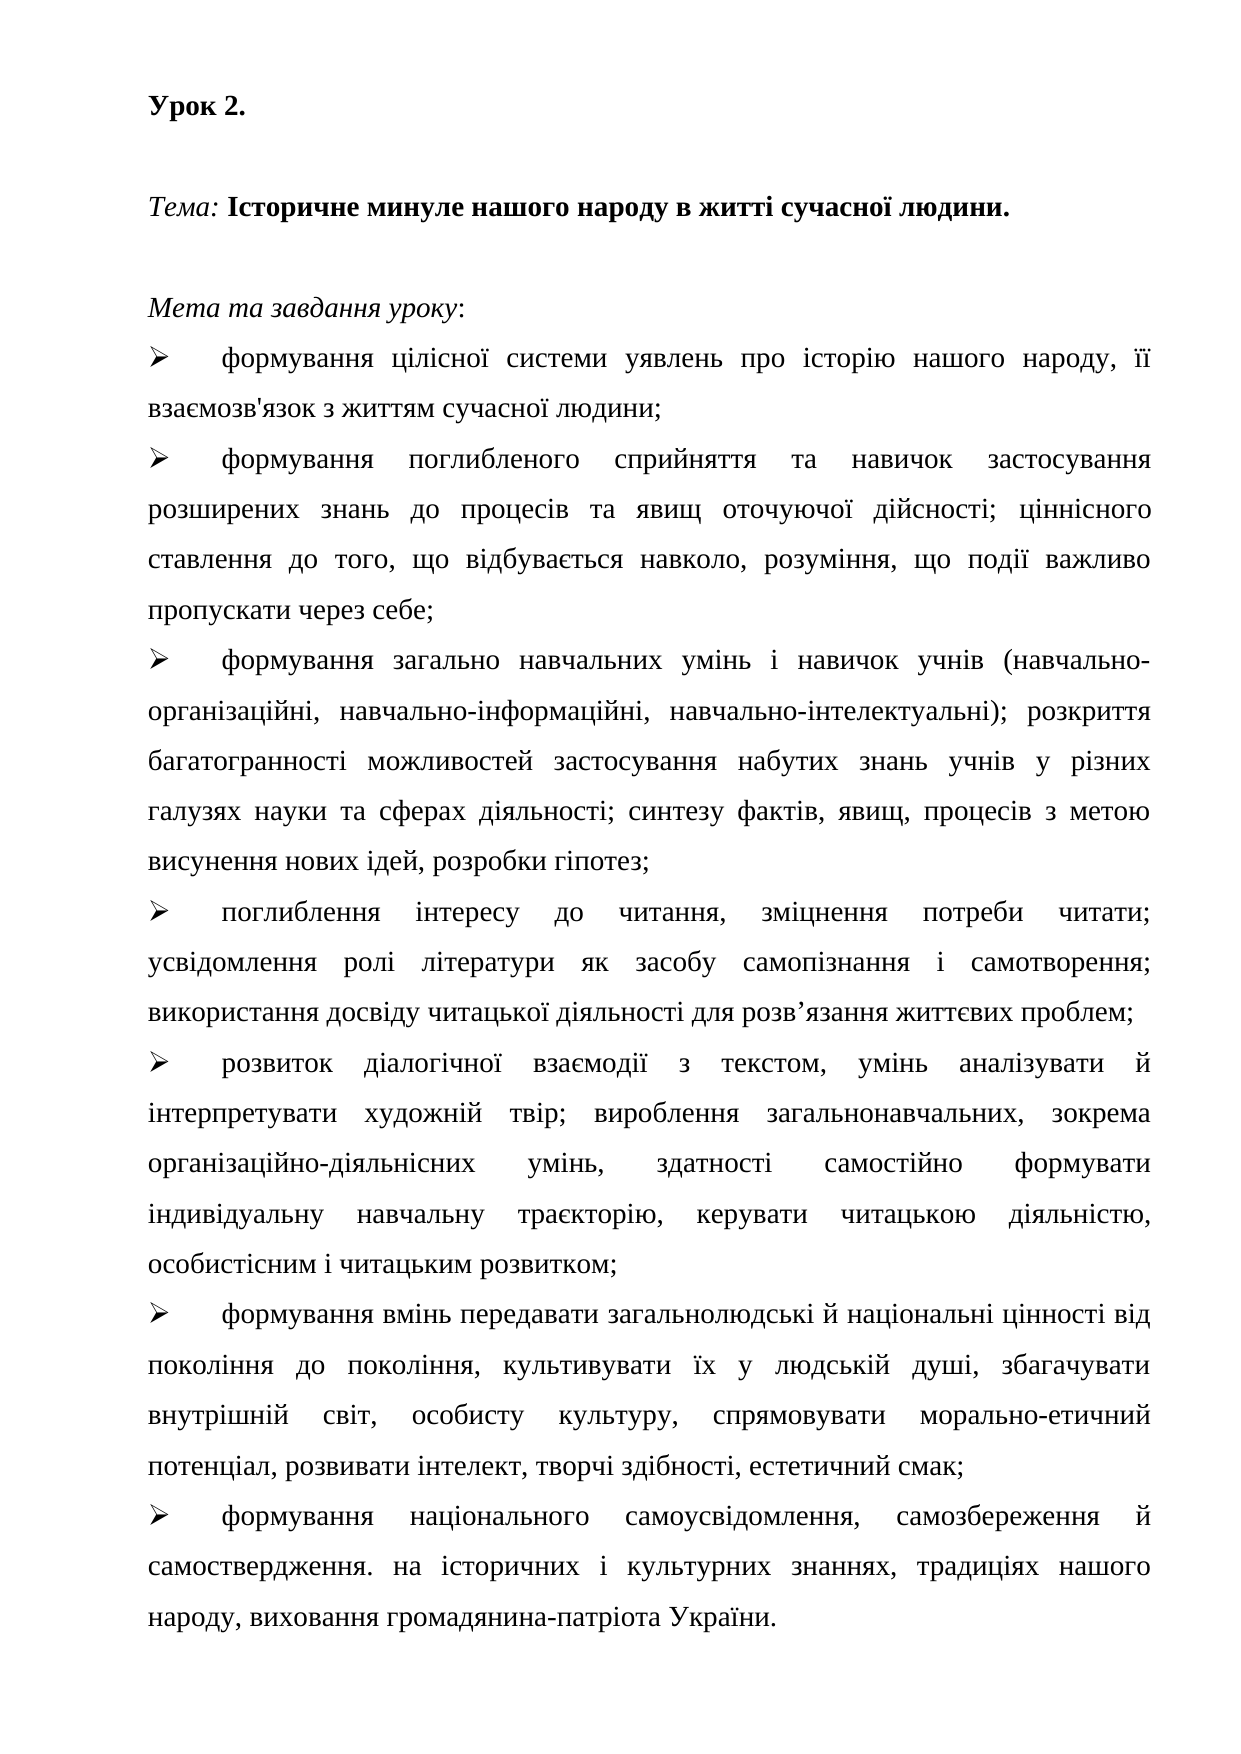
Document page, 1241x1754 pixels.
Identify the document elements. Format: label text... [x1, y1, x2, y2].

list розвиток діалогічної взаємодії з текстом, умінь аналізувати й інтерпретувати художній твір; вироблення загальнонавчальних, зокрема організаційно-діяльнісних умінь, здатності самостійно формувати індивідуальну навчальну траєкторію, керувати читацькою діяльністю, особистісним і читацьким розвитком; [148, 1045, 1152, 1280]
text Мета та завдання уроку: [148, 290, 1152, 323]
text Тема: Історичне минуле нашого народу в житті сучасної людини. [148, 189, 1152, 223]
list формування вмінь передавати загальнолюдські й національні цінності від покоління до покоління, культивувати їх у людській душі, збагачувати внутрішній світ, особисту культуру, спрямовувати морально-етичний потенціал, розвивати інтелект, творчі здібності, естетичний смак; [148, 1297, 1152, 1481]
list формування національного самоусвідомлення, самозбереження й самоствердження. на історичних і культурних знаннях, традиціях нашого народу, виховання громадянина-патріота України. [148, 1498, 1152, 1632]
list формування поглибленого сприйняття та навичок застосування розширених знань до процесів та явищ оточуючої дійсності; ціннісного ставлення до того, що відбувається навколо, розуміння, що події важливо пропускати через себе; [148, 441, 1152, 625]
text Урок 2. [148, 88, 1152, 122]
list формування цілісної системи уявлень про історію нашого народу, її взаємозв'язок з життям сучасної людини; [148, 340, 1152, 424]
list формування загально навчальних умінь і навичок учнів (навчально-організаційні, навчально-інформаційні, навчально-інтелектуальні); розкриття багатогранності можливостей застосування набутих знань учнів у різних галузях науки та сферах діяльності; синтезу фактів, явищ, процесів з метою висунення нових ідей, розробки гіпотез; [148, 642, 1152, 877]
list поглиблення інтересу до читання, зміцнення потреби читати; усвідомлення ролі літератури як засобу самопізнання і самотворення; використання досвіду читацької діяльності для розв’язання життєвих проблем; [148, 894, 1152, 1028]
